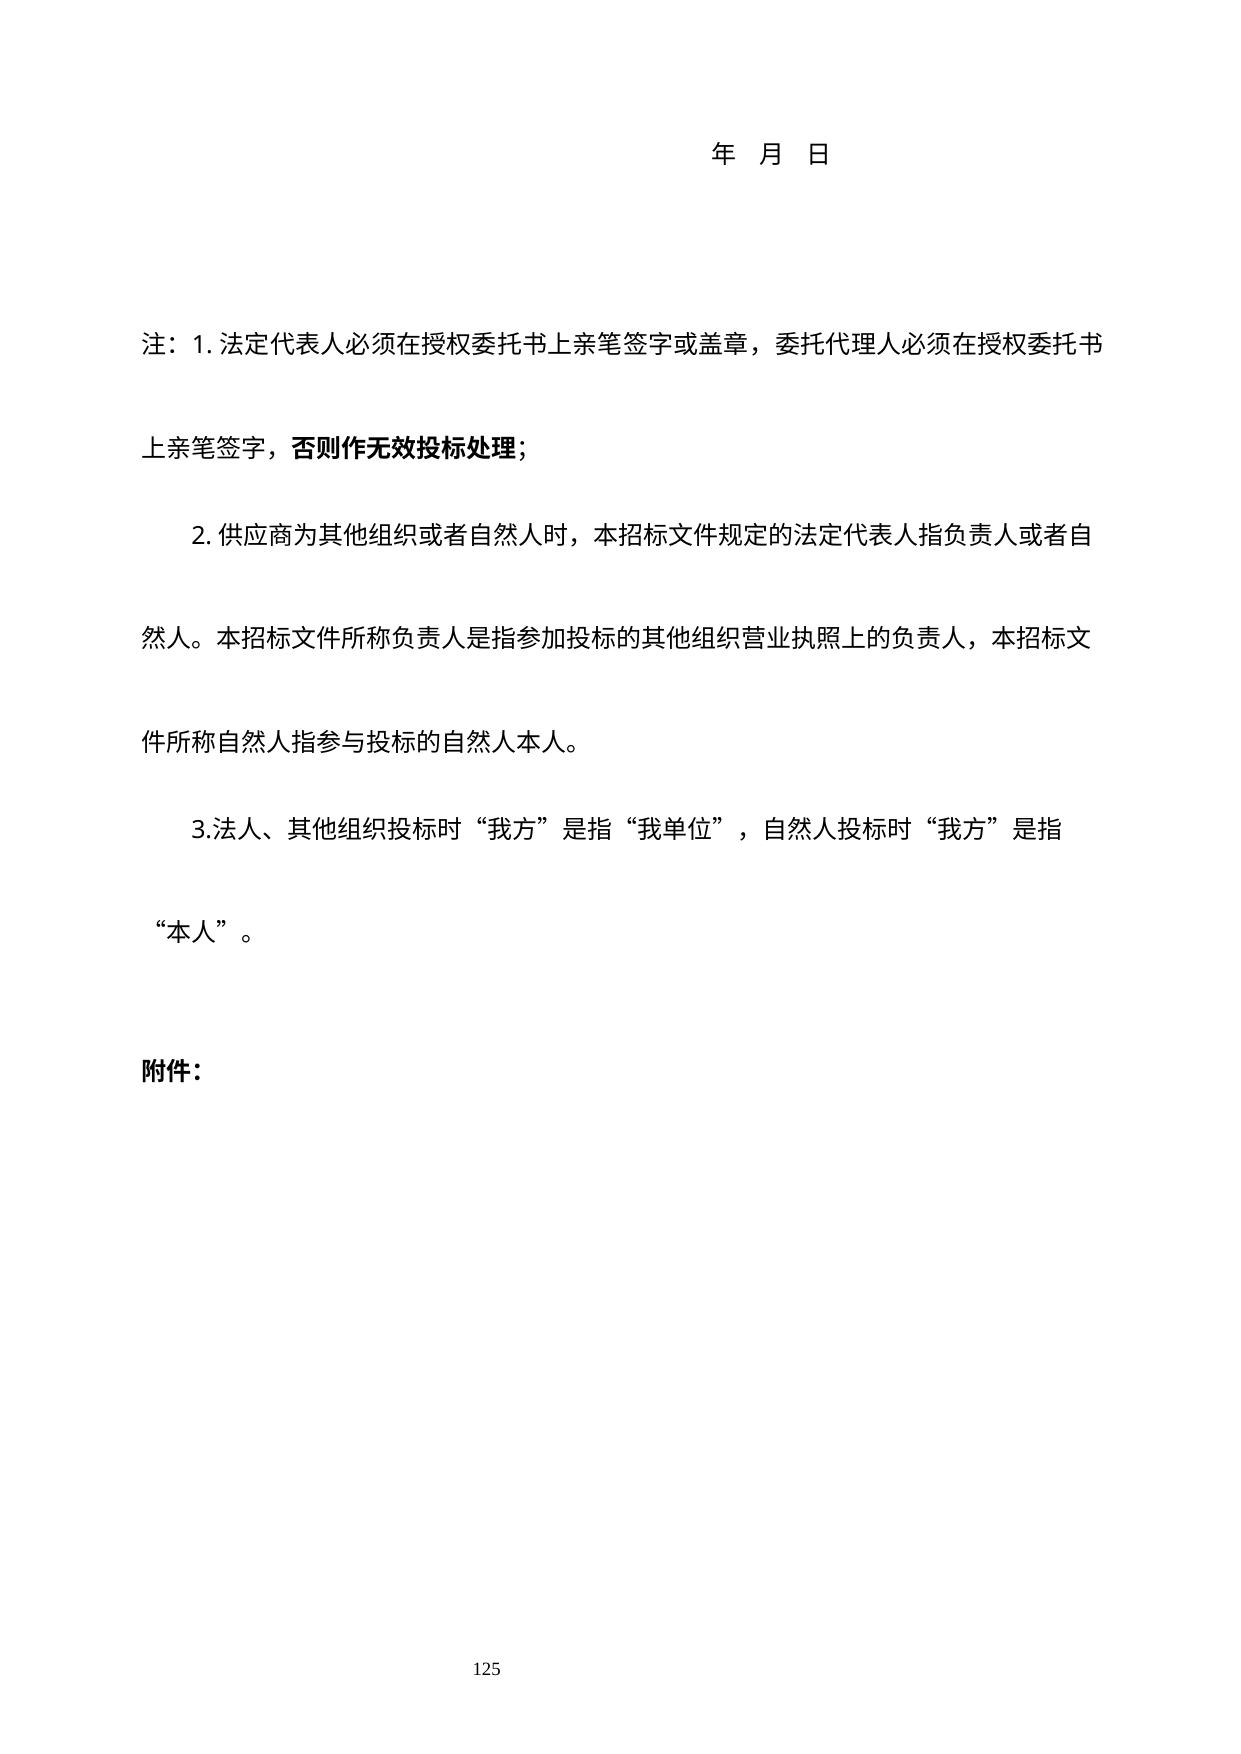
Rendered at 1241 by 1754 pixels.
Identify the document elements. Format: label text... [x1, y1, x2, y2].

text 附件： [141, 1035, 1103, 1104]
text 年 月 日 [141, 118, 1103, 187]
text 3.法人、其他组织投标时“我方”是指“我单位”，自然人投标时“我方”是指“本人”。 [141, 793, 1103, 965]
text 注：1. 法定代表人必须在授权委托书上亲笔签字或盖章，委托代理人必须在授权委托书上亲笔签字，否则作无效投标处理； [141, 308, 1103, 481]
text 2. 供应商为其他组织或者自然人时，本招标文件规定的法定代表人指负责人或者自然人。本招标文件所称负责人是指参加投标的其他组织营业执照上的负责人，本招标文件所称自然人指参与投标的自然人本人。 [141, 499, 1103, 775]
